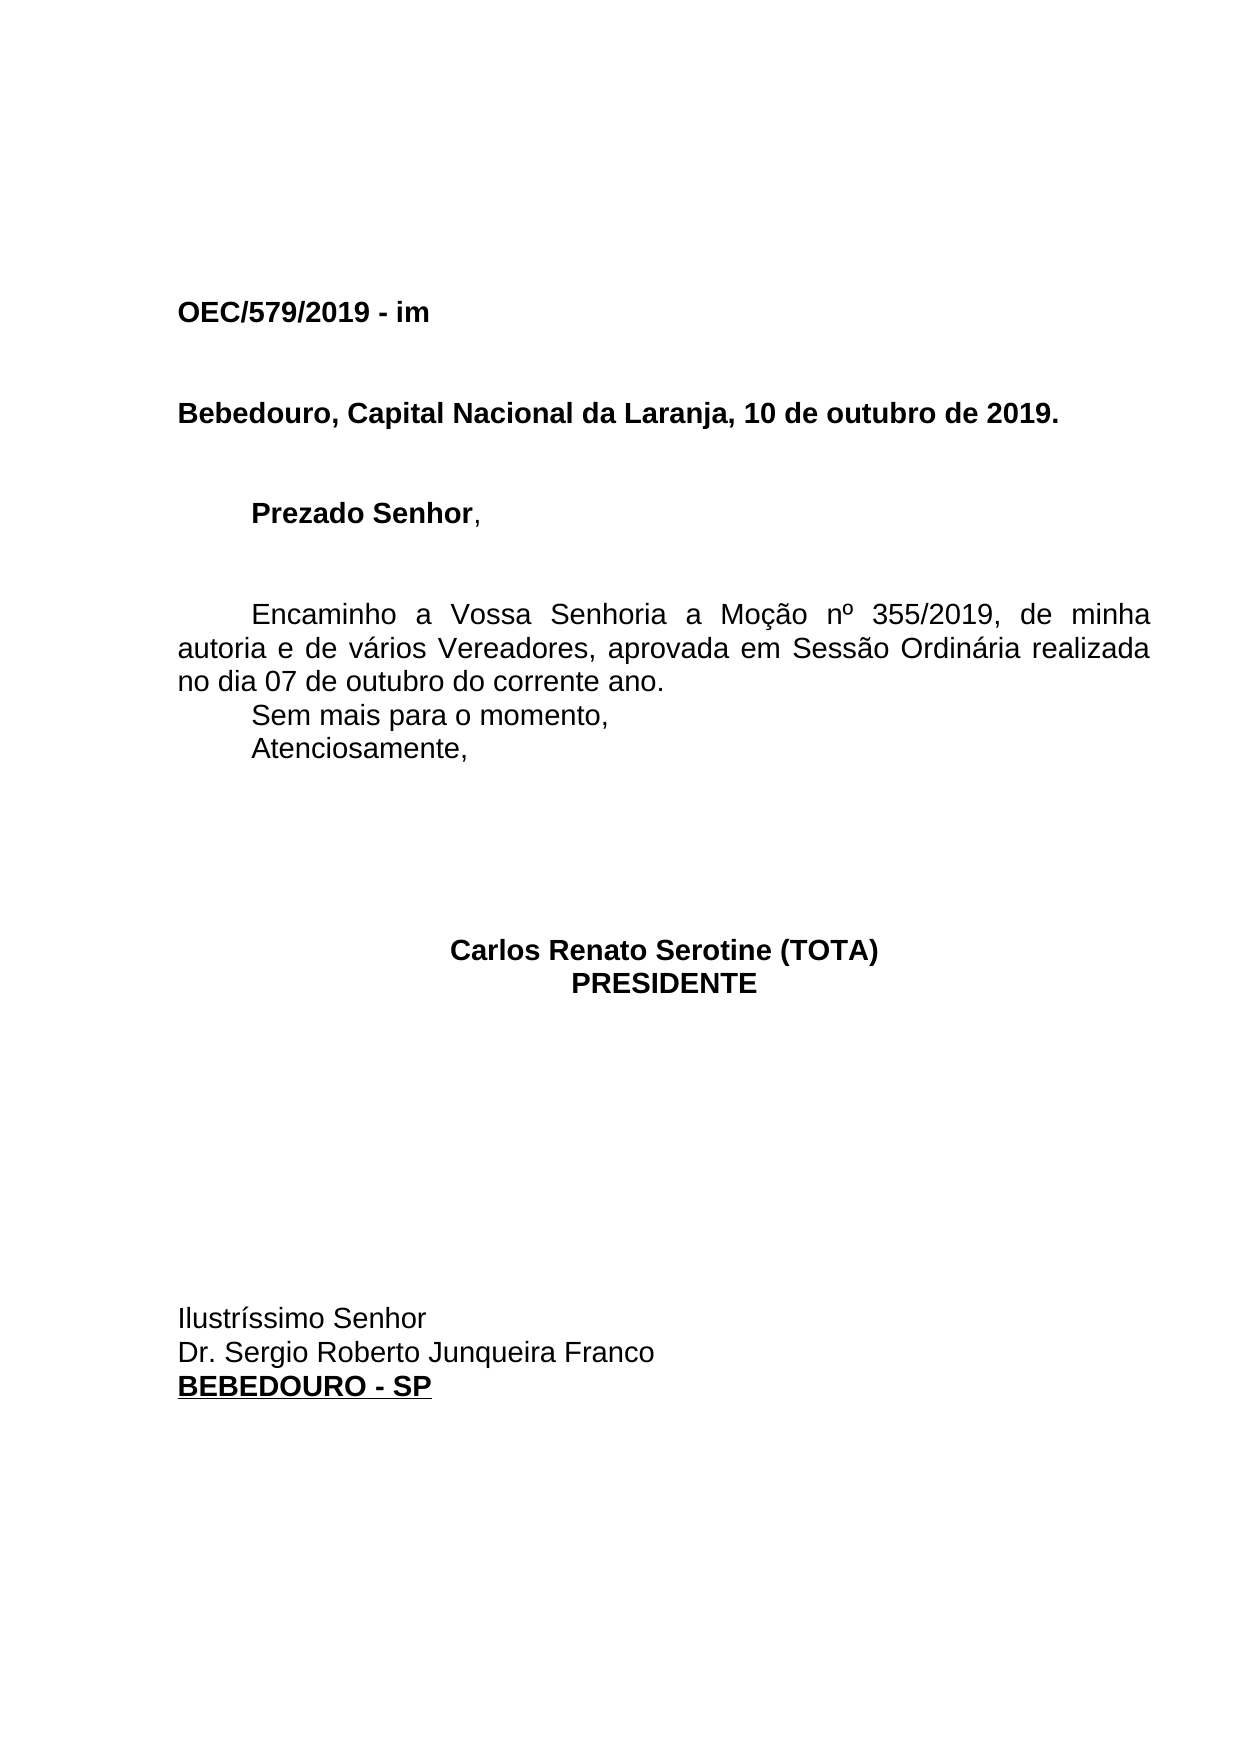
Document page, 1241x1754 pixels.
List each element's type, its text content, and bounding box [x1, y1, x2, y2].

text Prezado Senhor, [251, 497, 1152, 530]
text Encaminho a Vossa Senhoria a Moção nº 355/2019, de minha autoria e de vários Vereadores, aprovada em Sessão Ordinária realizada no dia 07 de outubro do corrente ano. [177, 597, 1152, 698]
subtitle Carlos Renato Serotine (TOTA) [177, 933, 1152, 966]
text PRESIDENTE [177, 966, 1152, 1000]
text Atenciosamente, [177, 731, 1152, 765]
text BEBEDOURO - SP [177, 1369, 1152, 1402]
subtitle OEC/579/2019 - im [177, 295, 1152, 329]
text Bebedouro, Capital Nacional da Laranja, 10 de outubro de 2019. [177, 396, 1152, 429]
text Dr. Sergio Roberto Junqueira Franco [177, 1335, 1152, 1369]
text Ilustríssimo Senhor [177, 1302, 1152, 1335]
text Sem mais para o momento, [177, 698, 1152, 731]
